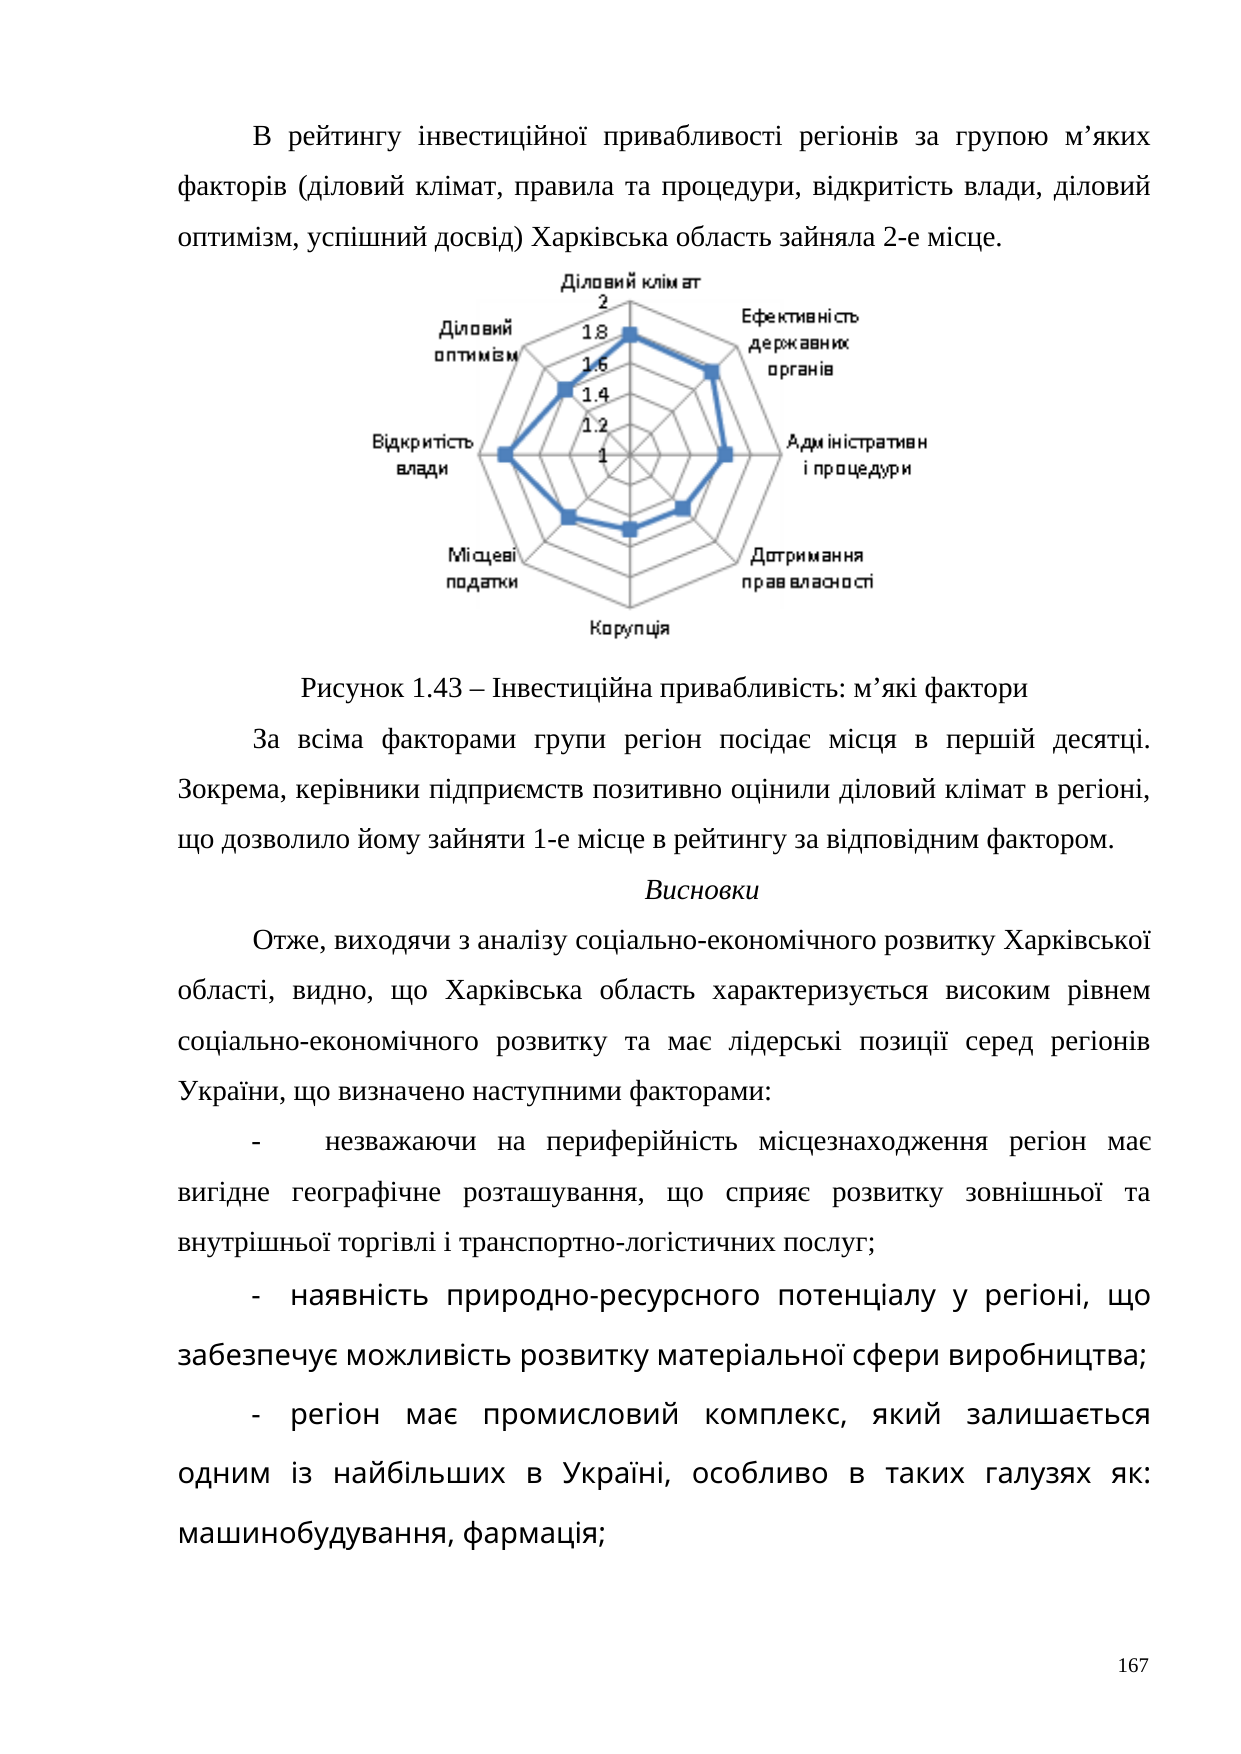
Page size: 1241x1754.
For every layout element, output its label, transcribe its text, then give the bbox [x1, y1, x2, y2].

text Отже, виходячи з аналізу соціально-економічного розвитку Харківської області, видно, що Харківська область характеризується високим рівнем соціально-економічного розвитку та має лідерські позиції серед регіонів України, що визначено наступними факторами: [177, 922, 1152, 1107]
list регіон має промисловий комплекс, який залишається одним із найбільших в Україні, особливо в таких галузях як: машинобудування, фармація; [177, 1393, 1152, 1552]
text Висновки [177, 872, 1152, 905]
list наявність природно-ресурсного потенціалу у регіоні, що забезпечує можливість розвитку матеріальної сфери виробництва; [177, 1274, 1152, 1373]
picture [351, 269, 978, 659]
text В рейтингу інвестиційної привабливості регіонів за групою м’яких факторів (діловий клімат, правила та процедури, відкритість влади, діловий оптимізм, успішний досвід) Харківська область зайняла 2-е місце. [177, 118, 1152, 252]
text Рисунок 1.43 – Інвестиційна привабливість: м’які фактори [177, 671, 1152, 704]
text За всіма факторами групи регіон посідає місця в першій десятці. Зокрема, керівники підприємств позитивно оцінили діловий клімат в регіоні, що дозволило йому зайняти 1-е місце в рейтингу за відповідним фактором. [177, 721, 1152, 855]
list незважаючи на периферійність місцезнаходження регіон має вигідне географічне розташування, що сприяє розвитку зовнішньої та внутрішньої торгівлі і транспортно-логістичних послуг; [177, 1123, 1152, 1258]
